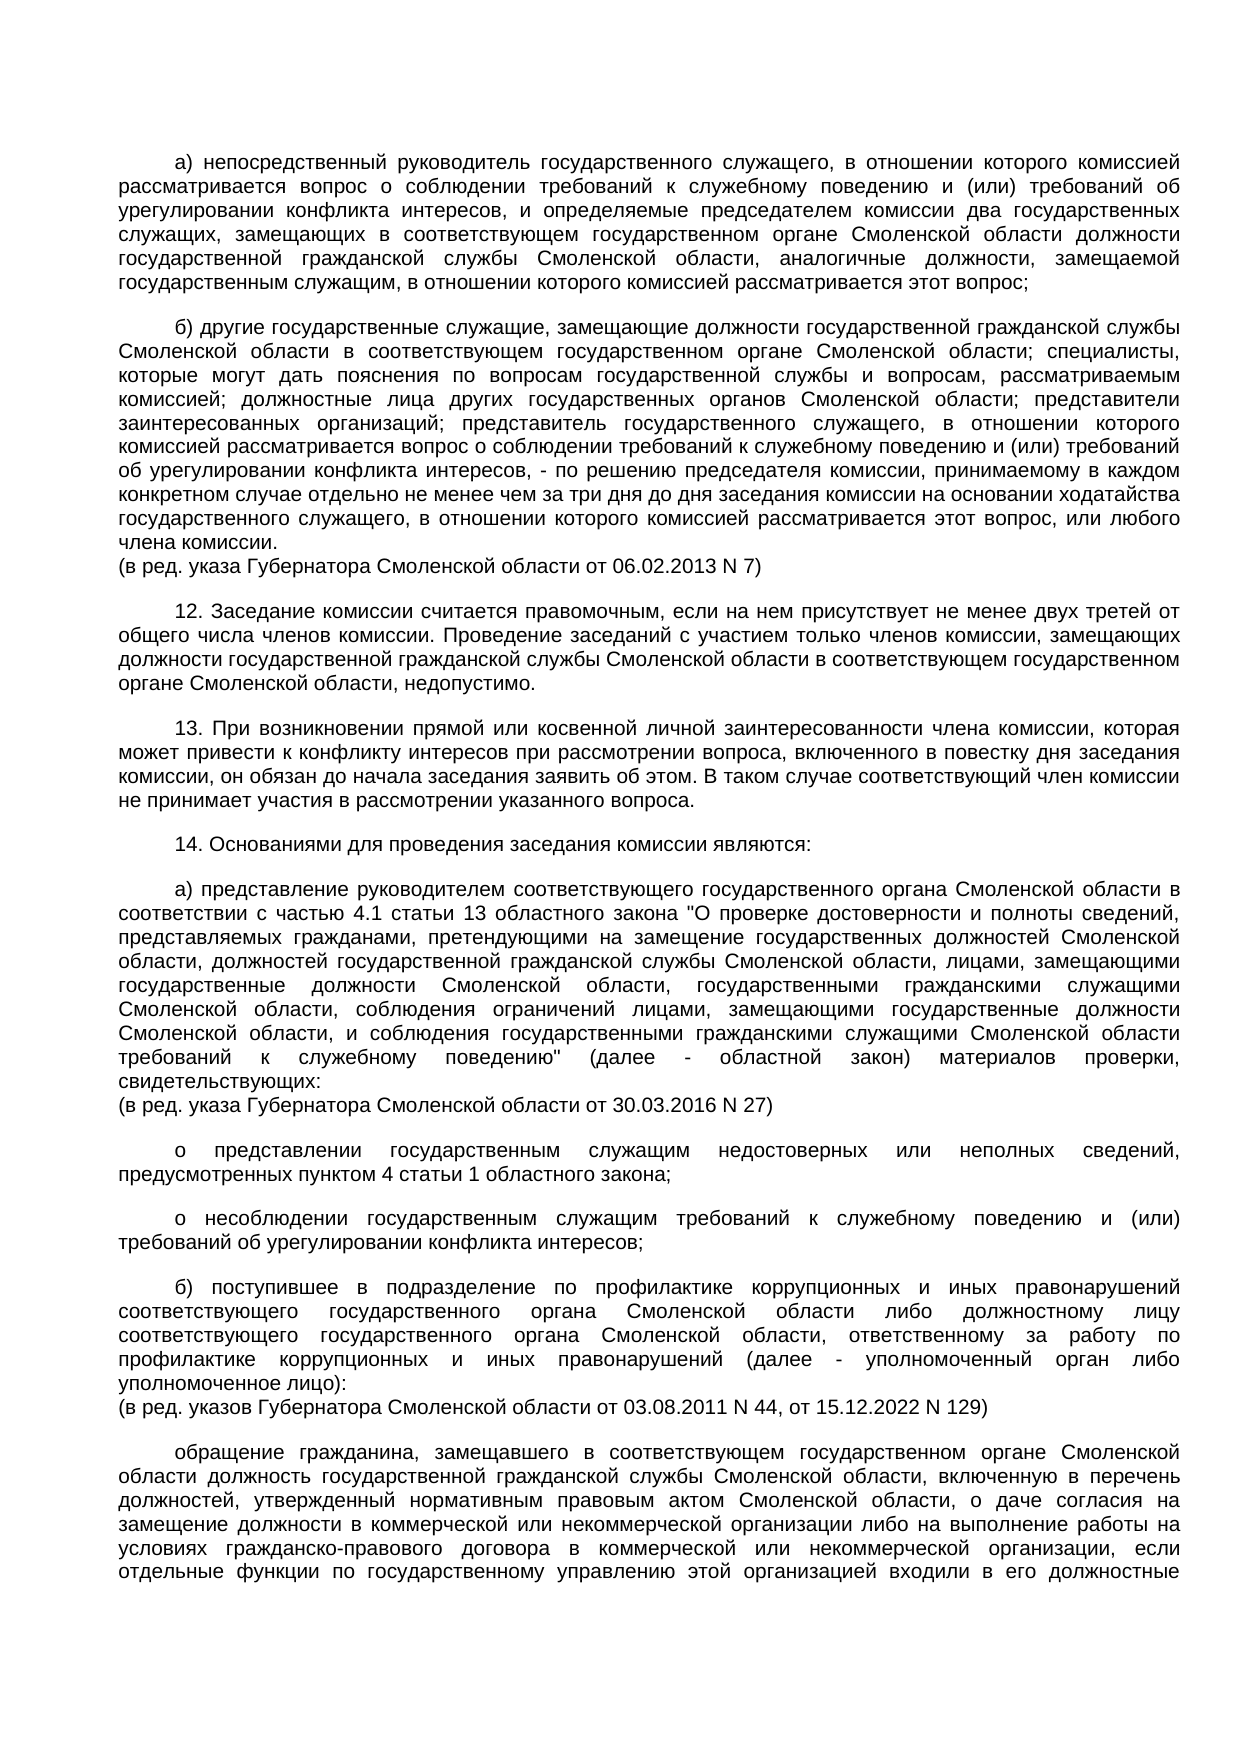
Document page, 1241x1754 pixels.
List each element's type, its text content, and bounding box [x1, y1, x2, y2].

text (в ред. указов Губернатора Смоленской области от 03.08.2011 N 44, от 15.12.2022 N 129) [118, 1395, 1181, 1419]
text а) непосредственный руководитель государственного служащего, в отношении которого комиссией рассматривается вопрос о соблюдении требований к служебному поведению и (или) требований об урегулировании конфликта интересов, и определяемые председателем комиссии два государственных служащих, замещающих в соответствующем государственном органе Смоленской области должности государственной гражданской службы Смоленской области, аналогичные должности, замещаемой государственным служащим, в отношении которого комиссией рассматривается этот вопрос; [118, 150, 1181, 294]
text 14. Основаниями для проведения заседания комиссии являются: [118, 832, 1181, 856]
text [118, 1439, 1181, 1583]
text о представлении государственным служащим недостоверных или неполных сведений, предусмотренных пунктом 4 статьи 1 областного закона; [118, 1137, 1181, 1185]
text 13. При возникновении прямой или косвенной личной заинтересованности члена комиссии, которая может привести к конфликту интересов при рассмотрении вопроса, включенного в повестку дня заседания комиссии, он обязан до начала заседания заявить об этом. В таком случае соответствующий член комиссии не принимает участия в рассмотрении указанного вопроса. [118, 716, 1181, 811]
text б) поступившее в подразделение по профилактике коррупционных и иных правонарушений соответствующего государственного органа Смоленской области либо должностному лицу соответствующего государственного органа Смоленской области, ответственному за работу по профилактике коррупционных и иных правонарушений (далее - уполномоченный орган либо уполномоченное лицо): [118, 1275, 1181, 1395]
text о несоблюдении государственным служащим требований к служебному поведению и (или) требований об урегулировании конфликта интересов; [118, 1206, 1181, 1254]
text 12. Заседание комиссии считается правомочным, если на нем присутствует не менее двух третей от общего числа членов комиссии. Проведение заседаний с участием только членов комиссии, замещающих должности государственной гражданской службы Смоленской области в соответствующем государственном органе Смоленской области, недопустимо. [118, 599, 1181, 695]
text а) представление руководителем соответствующего государственного органа Смоленской области в соответствии с частью 4.1 статьи 13 областного закона "О проверке достоверности и полноты сведений, представляемых гражданами, претендующими на замещение государственных должностей Смоленской области, должностей государственной гражданской службы Смоленской области, лицами, замещающими государственные должности Смоленской области, государственными гражданскими служащими Смоленской области, соблюдения ограничений лицами, замещающими государственные должности Смоленской области, и соблюдения государственными гражданскими служащими Смоленской области требований к служебному поведению" (далее - областной закон) материалов проверки, свидетельствующих: [118, 877, 1181, 1093]
text б) другие государственные служащие, замещающие должности государственной гражданской службы Смоленской области в соответствующем государственном органе Смоленской области; специалисты, которые могут дать пояснения по вопросам государственной службы и вопросам, рассматриваемым комиссией; должностные лица других государственных органов Смоленской области; представители заинтересованных организаций; представитель государственного служащего, в отношении которого комиссией рассматривается вопрос о соблюдении требований к служебному поведению и (или) требований об урегулировании конфликта интересов, - по решению председателя комиссии, принимаемому в каждом конкретном случае отдельно не менее чем за три дня до дня заседания комиссии на основании ходатайства государственного служащего, в отношении которого комиссией рассматривается этот вопрос, или любого члена комиссии. [118, 314, 1181, 554]
text (в ред. указа Губернатора Смоленской области от 06.02.2013 N 7) [118, 554, 1181, 578]
text (в ред. указа Губернатора Смоленской области от 30.03.2016 N 27) [118, 1093, 1181, 1117]
